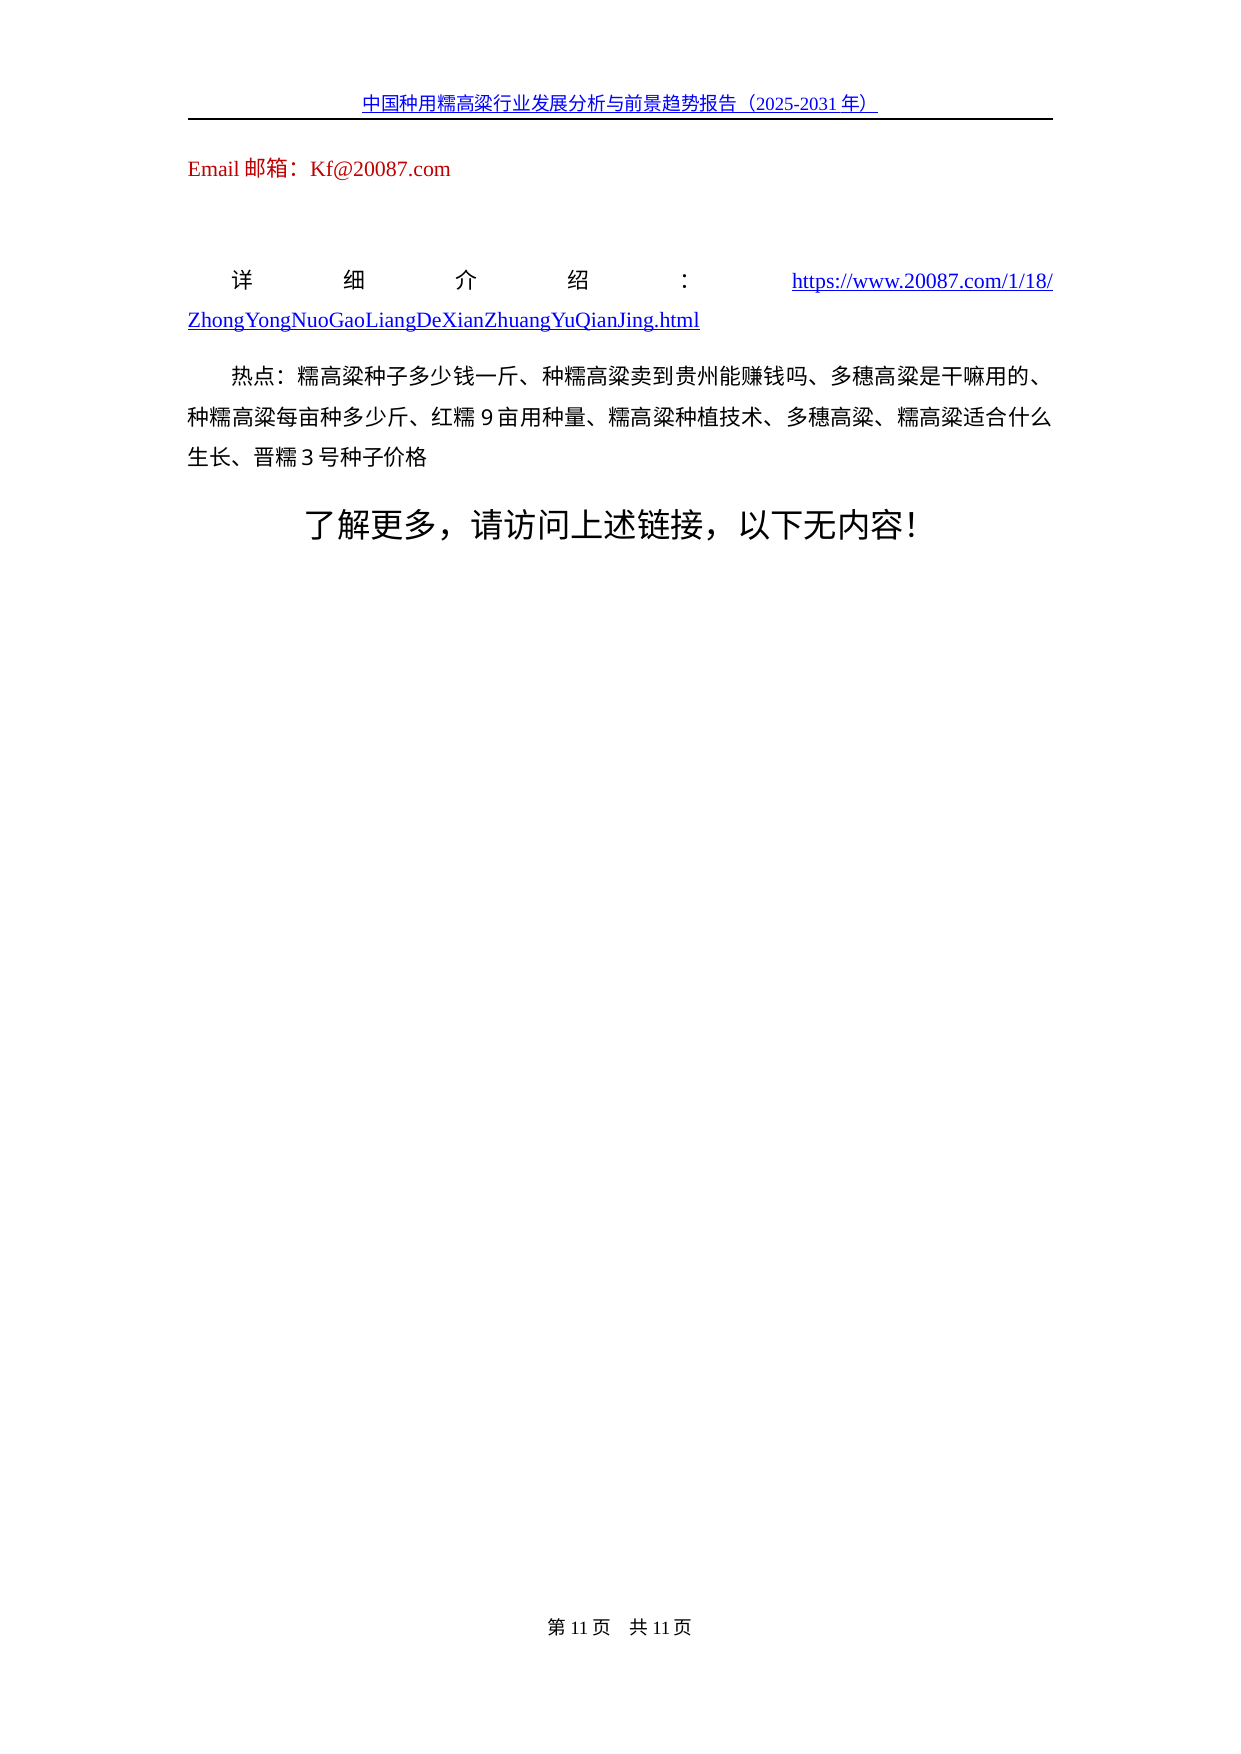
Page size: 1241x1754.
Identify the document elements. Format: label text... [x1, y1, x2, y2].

text 热点：糯高粱种子多少钱一斤、种糯高粱卖到贵州能赚钱吗、多穗高粱是干嘛用的、种糯高粱每亩种多少斤、红糯9亩用种量、糯高粱种植技术、多穗高粱、糯高粱适合什么生长、晋糯3号种子价格 [187, 359, 1053, 472]
title 了解更多，请访问上述链接，以下无内容！ [187, 490, 1053, 555]
text Email邮箱：Kf@20087.com [187, 150, 1053, 183]
text 详细介绍：https://www.20087.com/1/18/ZhongYongNuoGaoLiangDeXianZhuangYuQianJing.html [187, 263, 1053, 336]
